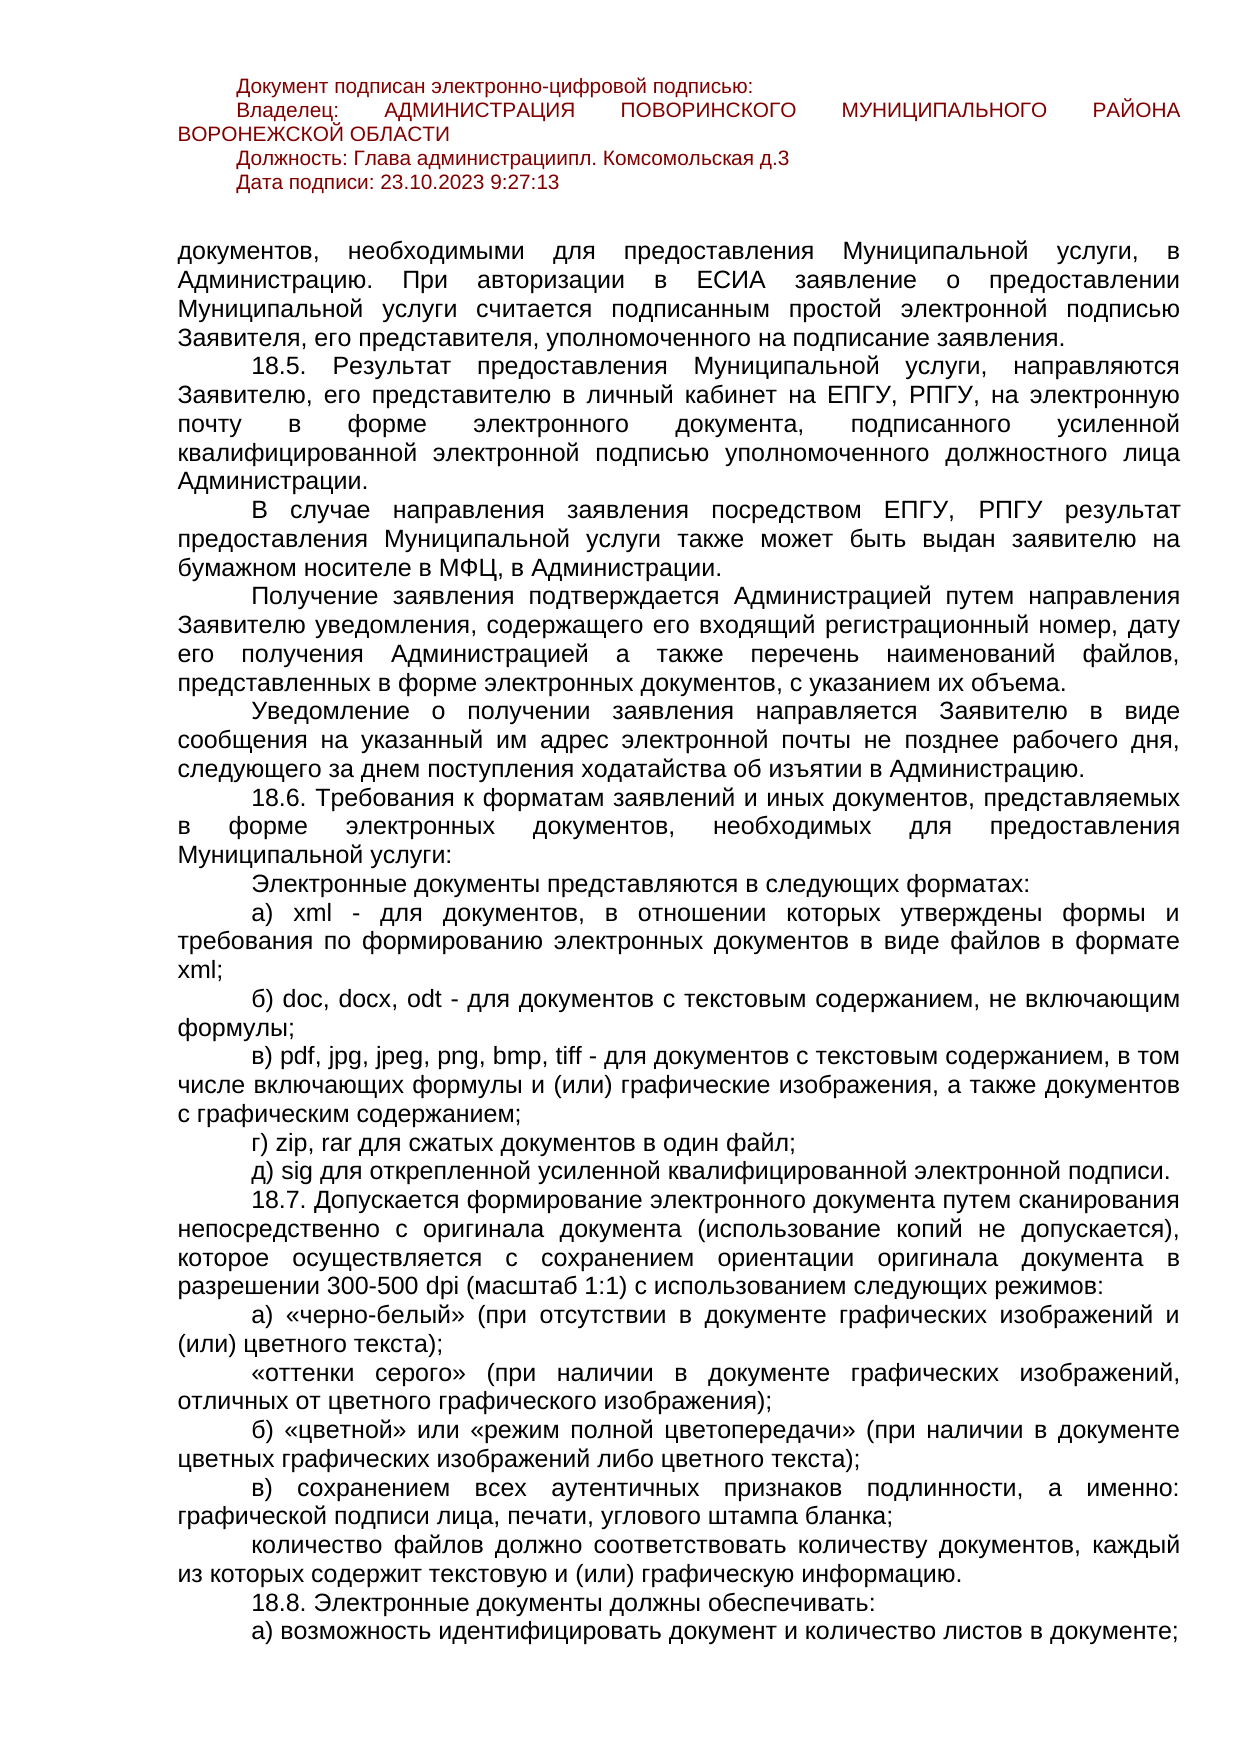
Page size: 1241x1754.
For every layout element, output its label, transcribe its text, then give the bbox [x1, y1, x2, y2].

text 18.8. Электронные документы должны обеспечивать: [177, 1587, 1181, 1616]
text В случае направления заявления посредством ЕПГУ, РПГУ результат предоставления Муниципальной услуги также может быть выдан заявителю на бумажном носителе в МФЦ, в Администрации. [177, 495, 1181, 581]
text в) сохранением всех аутентичных признаков подлинности, а именно: графической подписи лица, печати, углового штампа бланка; [177, 1472, 1181, 1530]
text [177, 236, 1181, 351]
text а) возможность идентифицировать документ и количество листов в документе; [177, 1616, 1181, 1645]
text б) «цветной» или «режим полной цветопередачи» (при наличии в документе цветных графических изображений либо цветного текста); [177, 1415, 1181, 1472]
text 18.5. Результат предоставления Муниципальной услуги, направляются Заявителю, его представителю в личный кабинет на ЕПГУ, РПГУ, на электронную почту в форме электронного документа, подписанного усиленной квалифицированной электронной подписью уполномоченного должностного лица Администрации. [177, 351, 1181, 495]
text 18.7. Допускается формирование электронного документа путем сканирования непосредственно с оригинала документа (использование копий не допускается), которое осуществляется с сохранением ориентации оригинала документа в разрешении 300-500 dpi (масштаб 1:1) с использованием следующих режимов: [177, 1185, 1181, 1300]
text «оттенки серого» (при наличии в документе графических изображений, отличных от цветного графического изображения); [177, 1357, 1181, 1415]
text г) zip, rar для сжатых документов в один файл; [177, 1127, 1181, 1156]
text 18.6. Требования к форматам заявлений и иных документов, представляемых в форме электронных документов, необходимых для предоставления Муниципальной услуги: [177, 782, 1181, 869]
text Получение заявления подтверждается Администрацией путем направления Заявителю уведомления, содержащего его входящий регистрационный номер, дату его получения Администрацией а также перечень наименований файлов, представленных в форме электронных документов, с указанием их объема. [177, 581, 1181, 696]
text а) xml - для документов, в отношении которых утверждены формы и требования по формированию электронных документов в виде файлов в формате xml; [177, 897, 1181, 984]
text д) sig для открепленной усиленной квалифицированной электронной подписи. [177, 1156, 1181, 1185]
text Уведомление о получении заявления направляется Заявителю в виде сообщения на указанный им адрес электронной почты не позднее рабочего дня, следующего за днем поступления ходатайства об изъятии в Администрацию. [177, 696, 1181, 782]
text Электронные документы представляются в следующих форматах: [177, 869, 1181, 897]
text а) «черно-белый» (при отсутствии в документе графических изображений и (или) цветного текста); [177, 1300, 1181, 1357]
text количество файлов должно соответствовать количеству документов, каждый из которых содержит текстовую и (или) графическую информацию. [177, 1530, 1181, 1587]
text б) doc, docx, odt - для документов с текстовым содержанием, не включающим формулы; [177, 984, 1181, 1041]
text в) pdf, jpg, jpeg, png, bmp, tiff - для документов с текстовым содержанием, в том числе включающих формулы и (или) графические изображения, а также документов с графическим содержанием; [177, 1041, 1181, 1127]
